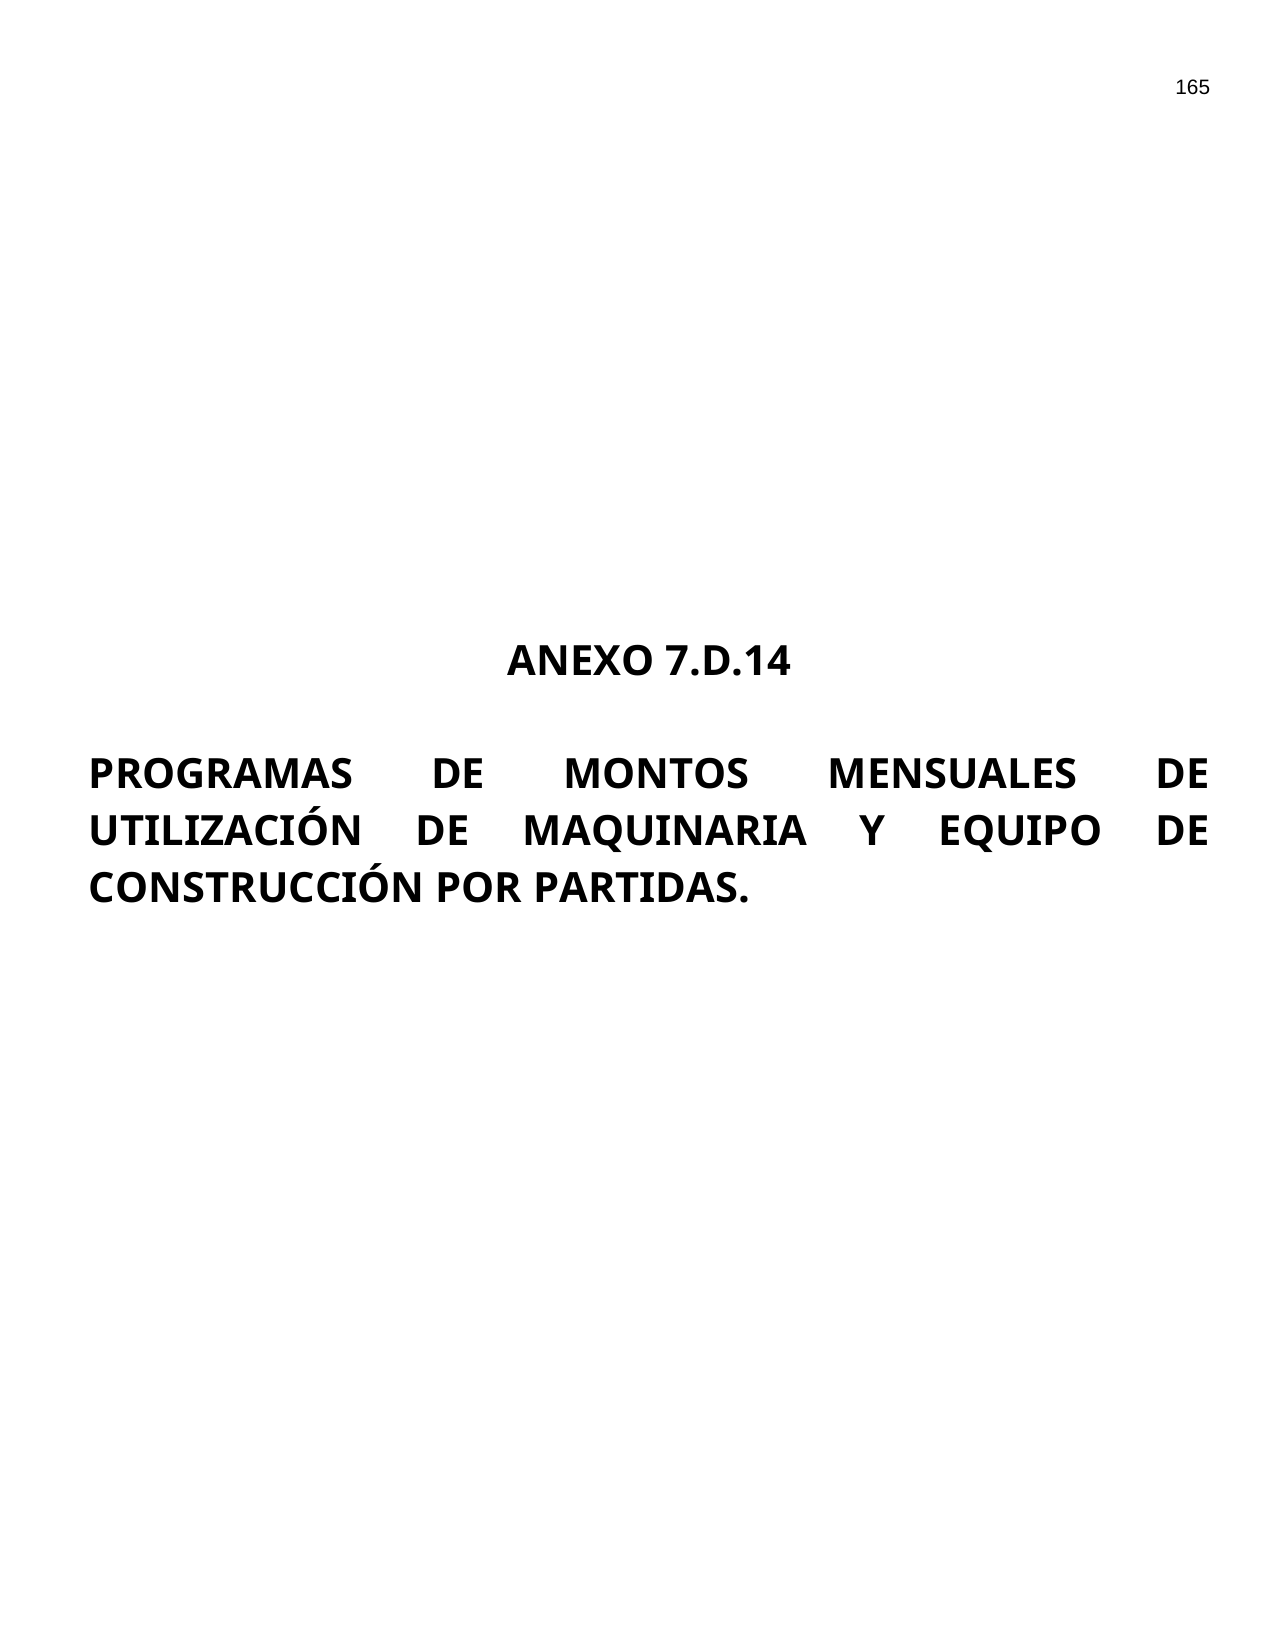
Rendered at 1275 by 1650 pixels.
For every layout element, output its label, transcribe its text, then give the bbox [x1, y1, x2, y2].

subtitle ANEXO 7.D.14 [89, 631, 1210, 687]
text PROGRAMAS DE MONTOS MENSUALES DE UTILIZACIÓN DE MAQUINARIA Y EQUIPO DE CONSTRUCCIÓN POR PARTIDAS. [89, 744, 1210, 914]
